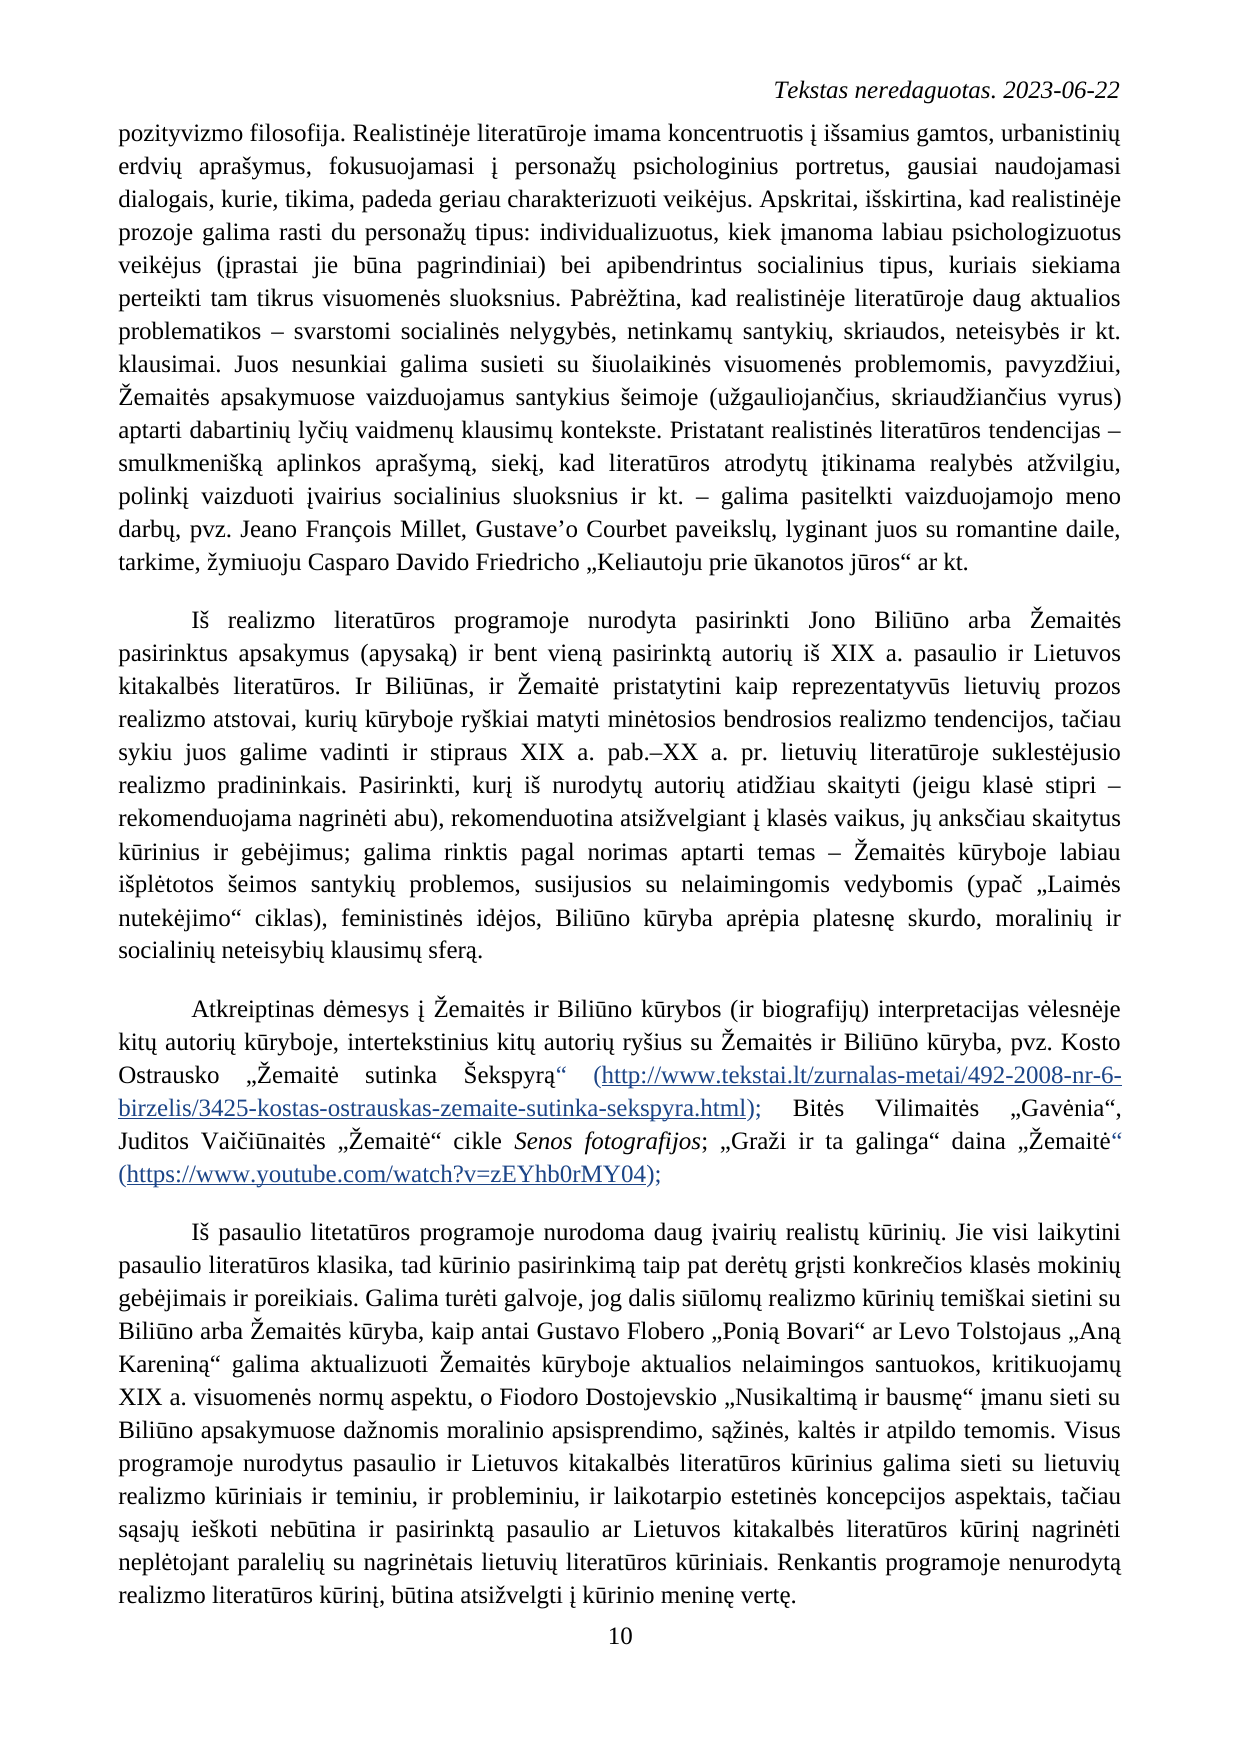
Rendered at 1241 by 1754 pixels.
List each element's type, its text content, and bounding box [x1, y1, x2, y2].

text Iš realizmo literatūros programoje nurodyta pasirinkti Jono Biliūno arba Žemaitės pasirinktus apsakymus (apysaką) ir bent vieną pasirinktą autorių iš XIX a. pasaulio ir Lietuvos kitakalbės literatūros. Ir Biliūnas, ir Žemaitė pristatytini kaip reprezentatyvūs lietuvių prozos realizmo atstovai, kurių kūryboje ryškiai matyti minėtosios bendrosios realizmo tendencijos, tačiau sykiu juos galime vadinti ir stipraus XIX a. pab.–XX a. pr. lietuvių literatūroje suklestėjusio realizmo pradininkais. Pasirinkti, kurį iš nurodytų autorių atidžiau skaityti (jeigu klasė stipri – rekomenduojama nagrinėti abu), rekomenduotina atsižvelgiant į klasės vaikus, jų anksčiau skaitytus kūrinius ir gebėjimus; galima rinktis pagal norimas aptarti temas – Žemaitės kūryboje labiau išplėtotos šeimos santykių problemos, susijusios su nelaimingomis vedybomis (ypač „Laimės nutekėjimo“ ciklas), feministinės idėjos, Biliūno kūryba aprėpia platesnę skurdo, moralinių ir socialinių neteisybių klausimų sferą. [118, 605, 1122, 964]
text Atkreiptinas dėmesys į Žemaitės ir Biliūno kūrybos (ir biografijų) interpretacijas vėlesnėje kitų autorių kūryboje, intertekstinius kitų autorių ryšius su Žemaitės ir Biliūno kūryba, pvz. Kosto Ostrausko „Žemaitė sutinka Šekspyrą“ (http://www.tekstai.lt/zurnalas-metai/492-2008-nr-6-birzelis/3425-kostas-ostrauskas-zemaite-sutinka-sekspyra.html); Bitės Vilimaitės „Gavėnia“, Juditos Vaičiūnaitės „Žemaitė“ cikle Senos fotografijos; „Graži ir ta galinga“ daina „Žemaitė“ (https://www.youtube.com/watch?v=zEYhb0rMY04); [118, 994, 1122, 1187]
text Iš pasaulio litetatūros programoje nurodoma daug įvairių realistų kūrinių. Jie visi laikytini pasaulio literatūros klasika, tad kūrinio pasirinkimą taip pat derėtų grįsti konkrečios klasės mokinių gebėjimais ir poreikiais. Galima turėti galvoje, jog dalis siūlomų realizmo kūrinių temiškai sietini su Biliūno arba Žemaitės kūryba, kaip antai Gustavo Flobero „Ponią Bovari“ ar Levo Tolstojaus „Aną Kareniną“ galima aktualizuoti Žemaitės kūryboje aktualios nelaimingos santuokos, kritikuojamų XIX a. visuomenės normų aspektu, o Fiodoro Dostojevskio „Nusikaltimą ir bausmę“ įmanu sieti su Biliūno apsakymuose dažnomis moralinio apsisprendimo, sąžinės, kaltės ir atpildo temomis. Visus programoje nurodytus pasaulio ir Lietuvos kitakalbės literatūros kūrinius galima sieti su lietuvių realizmo kūriniais ir teminiu, ir probleminiu, ir laikotarpio estetinės koncepcijos aspektais, tačiau sąsajų ieškoti nebūtina ir pasirinktą pasaulio ar Lietuvos kitakalbės literatūros kūrinį nagrinėti neplėtojant paralelių su nagrinėtais lietuvių literatūros kūriniais. Renkantis programoje nenurodytą realizmo literatūros kūrinį, būtina atsižvelgti į kūrinio meninę vertę. [118, 1217, 1122, 1609]
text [118, 118, 1122, 576]
